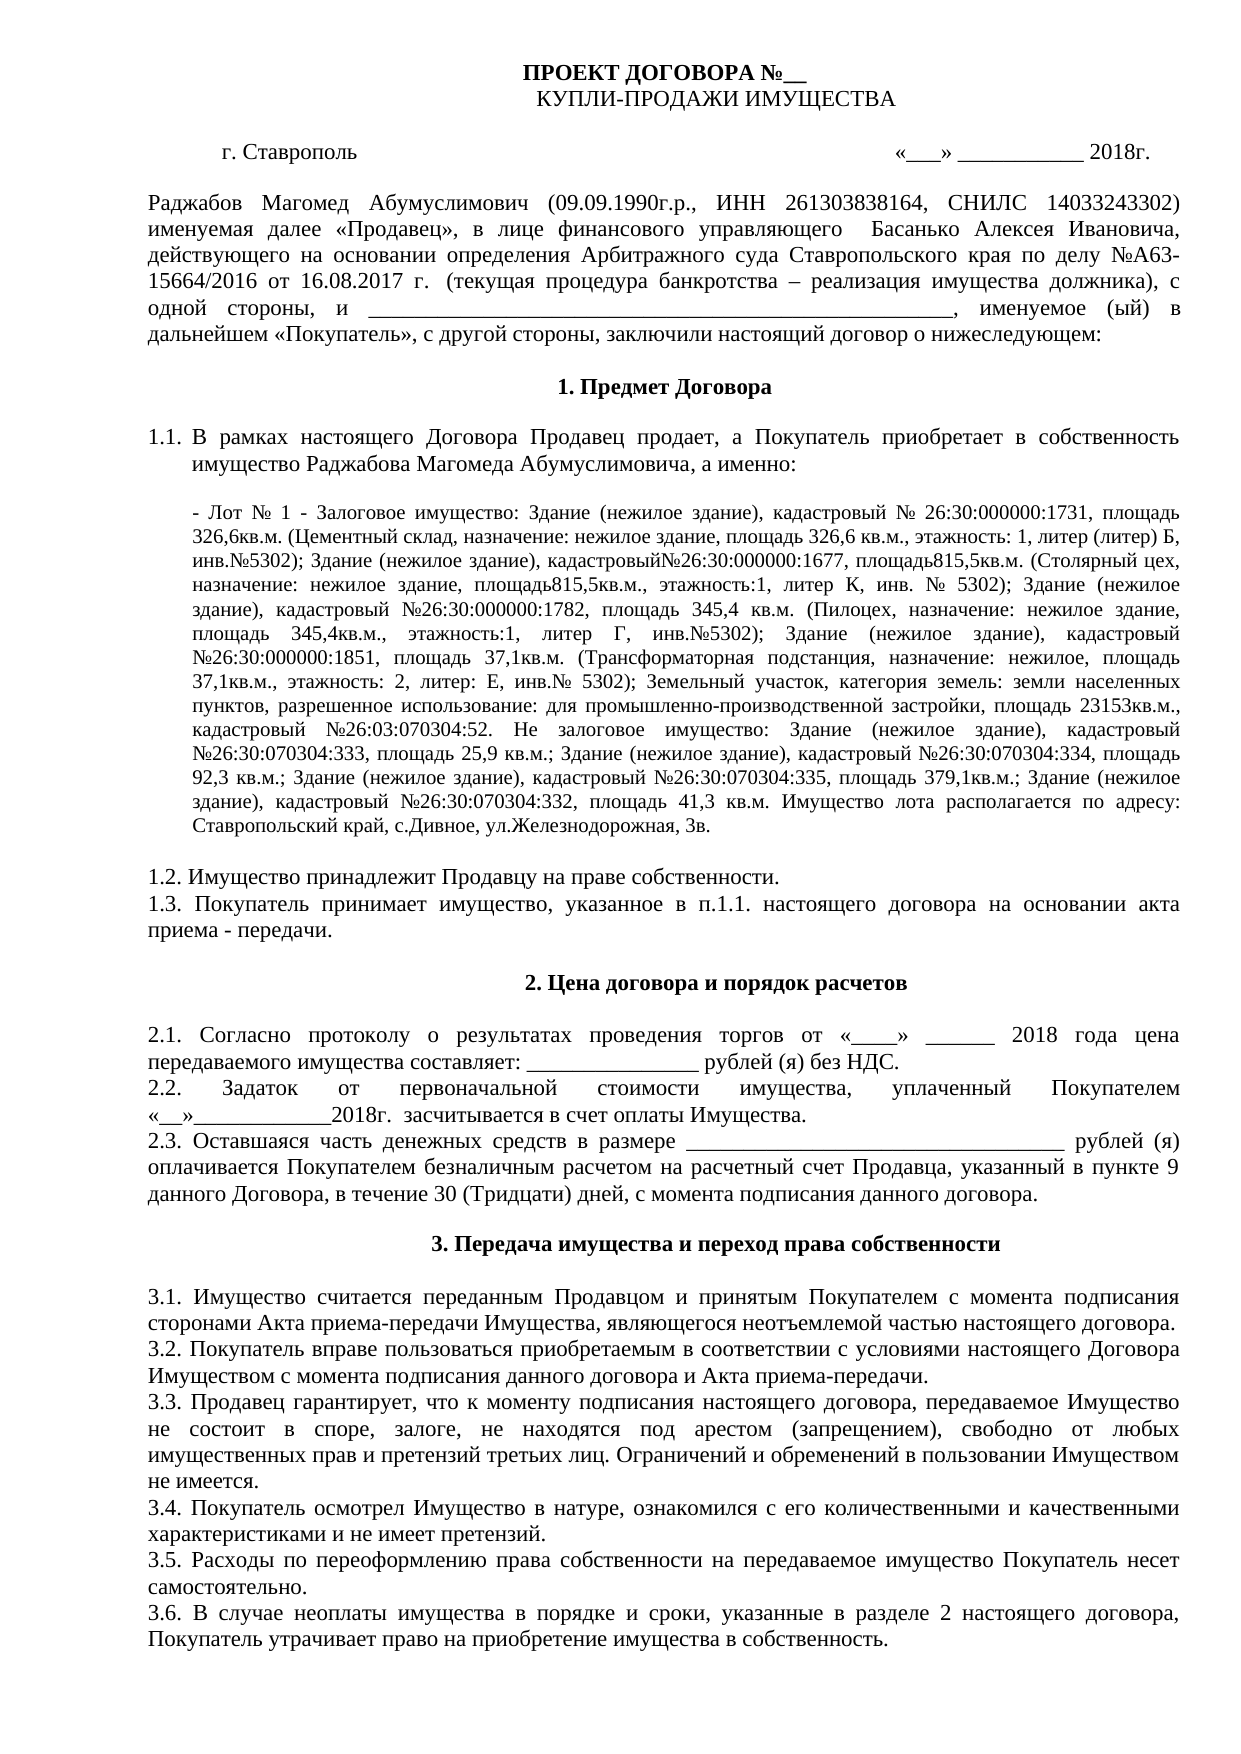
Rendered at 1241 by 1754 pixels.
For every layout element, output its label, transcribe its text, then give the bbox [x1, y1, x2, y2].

text 3.4. Покупатель осмотрел Имущество в натуре, ознакомился с его количественными и качественными характеристиками и не имеет претензий. [148, 1494, 1181, 1546]
text 3.6. В случае неоплаты имущества в порядке и сроки, указанные в разделе 2 настоящего договора, Покупатель утрачивает право на приобретение имущества в собственность. [148, 1599, 1181, 1652]
text 3.3. Продавец гарантирует, что к моменту подписания настоящего договора, передаваемое Имущество не состоит в споре, залоге, не находятся под арестом (запрещением), свободно от любых имущественных прав и претензий третьих лиц. Ограничений и обременений в пользовании Имуществом не имеется. [148, 1388, 1181, 1494]
text 3.1. Имущество считается переданным Продавцом и принятым Покупателем с момента подписания сторонами Акта приема-передачи Имущества, являющегося неотъемлемой частью настоящего договора. [148, 1283, 1181, 1336]
text Раджабов Магомед Абумуслимович (09.09.1990г.р., ИНН 261303838164, СНИЛС 14033243302) именуемая далее «Продавец», в лице финансового управляющего Басанько Алексея Ивановича, действующего на основании определения Арбитражного суда Ставропольского края по делу №А63-15664/2016 от 16.08.2017 г. (текущая процедура банкротства – реализация имущества должника), с одной стороны, и ___________________________________________________, именуемое (ый) в дальнейшем «Покупатель», с другой стороны, заключили настоящий договор о нижеследующем: [148, 188, 1181, 347]
text 2. Цена договора и порядок расчетов [88, 969, 1240, 995]
text 2.3. Оставшаяся часть денежных средств в размере _________________________________ рублей (я) оплачивается Покупателем безналичным расчетом на расчетный счет Продавца, указанный в пункте 9 данного Договора, в течение 30 (Тридцати) дней, с момента подписания данного договора. [148, 1127, 1181, 1206]
text г. Ставрополь «___» ___________ 2018г. [88, 138, 1240, 188]
text 1. Предмет Договора [148, 373, 1181, 399]
text КУПЛИ-ПРОДАЖИ ИМУЩЕСТВА [148, 86, 1240, 112]
text 3.5. Расходы по переоформлению права собственности на передаваемое имущество Покупатель несет самостоятельно. [148, 1546, 1181, 1599]
text 2.2. Задаток от первоначальной стоимости имущества, уплаченный Покупателем «__»____________2018г. засчитывается в счет оплаты Имущества. [148, 1074, 1181, 1127]
text - Лот № 1 - Залоговое имущество: Здание (нежилое здание), кадастровый № 26:30:000000:1731, площадь 326,6кв.м. (Цементный склад, назначение: нежилое здание, площадь 326,6 кв.м., этажность: 1, литер (литер) Б, инв.№5302); Здание (нежилое здание), кадастровый№26:30:000000:1677, площадь815,5кв.м. (Столярный цех, назначение: нежилое здание, площадь815,5кв.м., этажность:1, литер К, инв. № 5302); Здание (нежилое здание), кадастровый №26:30:000000:1782, площадь 345,4 кв.м. (Пилоцех, назначение: нежилое здание, площадь 345,4кв.м., этажность:1, литер Г, инв.№5302); Здание (нежилое здание), кадастровый №26:30:000000:1851, площадь 37,1кв.м. (Трансформаторная подстанция, назначение: нежилое, площадь 37,1кв.м., этажность: 2, литер: Е, инв.№ 5302); Земельный участок, категория земель: земли населенных пунктов, разрешенное использование: для промышленно-производственной застройки, площадь 23153кв.м., кадастровый №26:03:070304:52. Не залоговое имущество: Здание (нежилое здание), кадастровый №26:30:070304:333, площадь 25,9 кв.м.; Здание (нежилое здание), кадастровый №26:30:070304:334, площадь 92,3 кв.м.; Здание (нежилое здание), кадастровый №26:30:070304:335, площадь 379,1кв.м.; Здание (нежилое здание), кадастровый №26:30:070304:332, площадь 41,3 кв.м. Имущество лота располагается по адресу: Ставропольский край, с.Дивное, ул.Железнодорожная, 3в. [192, 500, 1181, 837]
text 3. Передача имущества и переход права собственности [148, 1230, 1240, 1256]
text 3.2. Покупатель вправе пользоваться приобретаемым в соответствии с условиями настоящего Договора Имуществом с момента подписания данного договора и Акта приема-передачи. [148, 1336, 1181, 1388]
subtitle ПРОЕКТ ДОГОВОРА №__ [148, 59, 1181, 86]
text 2.1. Согласно протоколу о результатах проведения торгов от «____» ______ 2018 года цена передаваемого имущества составляет: _______________ рублей (я) без НДС. [148, 1022, 1181, 1074]
text 1.2. Имущество принадлежит Продавцу на праве собственности. [88, 863, 1181, 890]
list В рамках настоящего Договора Продавец продает, а Покупатель приобретает в собственность имущество Раджабова Магомеда Абумуслимовича, а именно: [148, 423, 1181, 476]
text 1.3. Покупатель принимает имущество, указанное в п.1.1. настоящего договора на основании акта приема - передачи. [148, 890, 1181, 942]
